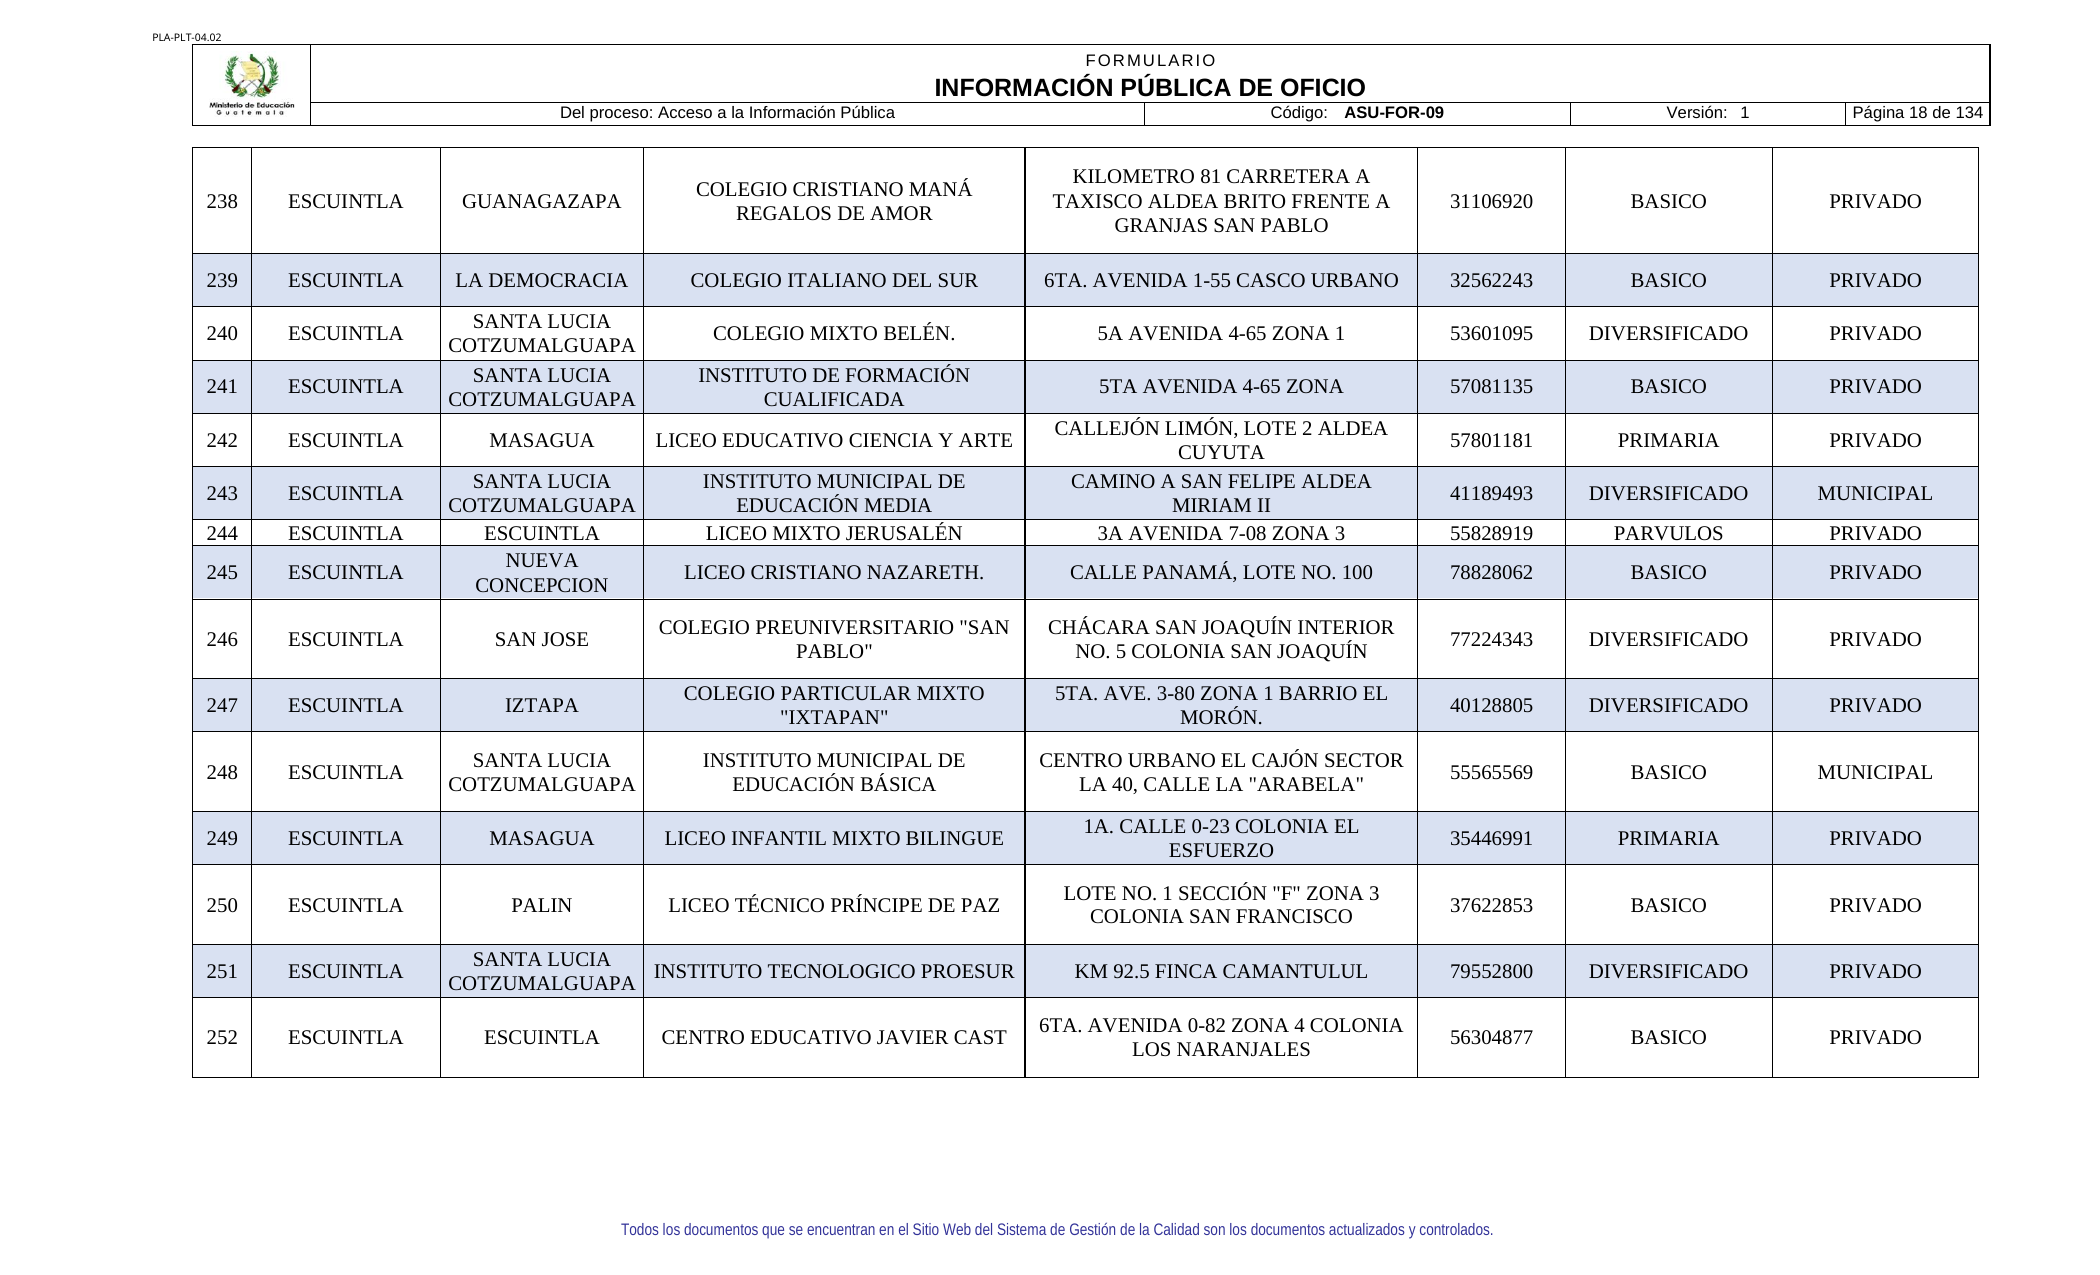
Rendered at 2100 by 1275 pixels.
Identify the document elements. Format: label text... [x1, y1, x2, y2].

table_cell LOTE NO. 1 SECCIÓN "F" ZONA 3 COLONIA SAN FRANCISCO [1026, 865, 1417, 944]
table_cell BASICO [1566, 998, 1772, 1077]
table_cell DIVERSIFICADO [1566, 307, 1772, 359]
table_cell 6TA. AVENIDA 1-55 CASCO URBANO [1026, 254, 1417, 306]
table_cell GUANAGAZAPA [441, 148, 643, 253]
table_cell PRIVADO [1773, 361, 1978, 413]
table_cell ESCUINTLA [252, 600, 440, 678]
table_cell KILOMETRO 81 CARRETERA A TAXISCO ALDEA BRITO FRENTE A GRANJAS SAN PABLO [1026, 148, 1417, 253]
table_cell 55565569 [1418, 732, 1565, 811]
table_cell 241 [193, 361, 251, 413]
table_cell BASICO [1566, 865, 1772, 944]
table_cell PRIVADO [1773, 812, 1978, 864]
table_cell 32562243 [1418, 254, 1565, 306]
table_cell 5TA AVENIDA 4-65 ZONA [1026, 361, 1417, 413]
table_cell ESCUINTLA [252, 998, 440, 1077]
table_cell 55828919 [1418, 520, 1565, 545]
table_cell 247 [193, 679, 251, 731]
table_cell 3A AVENIDA 7-08 ZONA 3 [1026, 520, 1417, 545]
table_cell 244 [193, 520, 251, 545]
table_cell 77224343 [1418, 600, 1565, 678]
table_cell CENTRO EDUCATIVO JAVIER CAST [644, 998, 1024, 1077]
table_cell BASICO [1566, 148, 1772, 253]
table_cell MUNICIPAL [1773, 467, 1978, 519]
table_cell PRIVADO [1773, 865, 1978, 944]
table_cell BASICO [1566, 361, 1772, 413]
table_cell COLEGIO PREUNIVERSITARIO "SAN PABLO" [644, 600, 1024, 678]
table_cell LICEO TÉCNICO PRÍNCIPE DE PAZ [644, 865, 1024, 944]
table_cell PRIVADO [1773, 254, 1978, 306]
table_cell BASICO [1566, 546, 1772, 598]
table_cell INSTITUTO TECNOLOGICO PROESUR [644, 945, 1024, 997]
table_cell KM 92.5 FINCA CAMANTULUL [1026, 945, 1417, 997]
table_cell DIVERSIFICADO [1566, 600, 1772, 678]
table_cell PRIVADO [1773, 414, 1978, 466]
table_cell ESCUINTLA [252, 361, 440, 413]
table_cell ESCUINTLA [252, 520, 440, 545]
table_cell INSTITUTO MUNICIPAL DE EDUCACIÓN BÁSICA [644, 732, 1024, 811]
table_cell 57801181 [1418, 414, 1565, 466]
table_cell LICEO MIXTO JERUSALÉN [644, 520, 1024, 545]
table_cell PRIMARIA [1566, 812, 1772, 864]
table_cell 31106920 [1418, 148, 1565, 253]
table_cell PRIVADO [1773, 679, 1978, 731]
table_cell 238 [193, 148, 251, 253]
table_cell 249 [193, 812, 251, 864]
table_cell PRIVADO [1773, 945, 1978, 997]
table_cell 37622853 [1418, 865, 1565, 944]
table_cell CHÁCARA SAN JOAQUÍN INTERIOR NO. 5 COLONIA SAN JOAQUÍN [1026, 600, 1417, 678]
table_cell SANTA LUCIA COTZUMALGUAPA [441, 732, 643, 811]
table_cell PRIVADO [1773, 520, 1978, 545]
table_cell DIVERSIFICADO [1566, 945, 1772, 997]
table_cell CALLEJÓN LIMÓN, LOTE 2 ALDEA CUYUTA [1026, 414, 1417, 466]
table_cell ESCUINTLA [252, 945, 440, 997]
table_cell MASAGUA [441, 812, 643, 864]
table_cell COLEGIO CRISTIANO MANÁ REGALOS DE AMOR [644, 148, 1024, 253]
table_cell CALLE PANAMÁ, LOTE NO. 100 [1026, 546, 1417, 598]
table_cell ESCUINTLA [252, 254, 440, 306]
table_cell COLEGIO PARTICULAR MIXTO "IXTAPAN" [644, 679, 1024, 731]
table_cell PALIN [441, 865, 643, 944]
table_cell PRIVADO [1773, 546, 1978, 598]
picture [208, 51, 295, 117]
table_cell 246 [193, 600, 251, 678]
table_cell 240 [193, 307, 251, 359]
table_cell PRIVADO [1773, 148, 1978, 253]
table_cell 53601095 [1418, 307, 1565, 359]
table_cell SANTA LUCIA COTZUMALGUAPA [441, 307, 643, 359]
table_cell BASICO [1566, 254, 1772, 306]
table_cell SANTA LUCIA COTZUMALGUAPA [441, 467, 643, 519]
table_cell 6TA. AVENIDA 0-82 ZONA 4 COLONIA LOS NARANJALES [1026, 998, 1417, 1077]
table_cell IZTAPA [441, 679, 643, 731]
table_cell 1A. CALLE 0-23 COLONIA EL ESFUERZO [1026, 812, 1417, 864]
table_cell PRIMARIA [1566, 414, 1772, 466]
table_cell LICEO CRISTIANO NAZARETH. [644, 546, 1024, 598]
table_cell ESCUINTLA [252, 732, 440, 811]
table_cell PARVULOS [1566, 520, 1772, 545]
table_cell 57081135 [1418, 361, 1565, 413]
table_cell NUEVA CONCEPCION [441, 546, 643, 598]
table_cell ESCUINTLA [252, 307, 440, 359]
table_cell MASAGUA [441, 414, 643, 466]
table_cell 251 [193, 945, 251, 997]
table_cell DIVERSIFICADO [1566, 467, 1772, 519]
table_cell LICEO EDUCATIVO CIENCIA Y ARTE [644, 414, 1024, 466]
table_cell SAN JOSE [441, 600, 643, 678]
table_cell LA DEMOCRACIA [441, 254, 643, 306]
table_cell 5A AVENIDA 4-65 ZONA 1 [1026, 307, 1417, 359]
table_cell SANTA LUCIA COTZUMALGUAPA [441, 361, 643, 413]
table_cell SANTA LUCIA COTZUMALGUAPA [441, 945, 643, 997]
table_cell BASICO [1566, 732, 1772, 811]
table_cell 242 [193, 414, 251, 466]
table_cell 252 [193, 998, 251, 1077]
table_cell COLEGIO MIXTO BELÉN. [644, 307, 1024, 359]
table_cell 243 [193, 467, 251, 519]
table_cell COLEGIO ITALIANO DEL SUR [644, 254, 1024, 306]
table_cell ESCUINTLA [252, 865, 440, 944]
table_cell PRIVADO [1773, 307, 1978, 359]
table_cell 250 [193, 865, 251, 944]
table_cell ESCUINTLA [252, 679, 440, 731]
table_cell CAMINO A SAN FELIPE ALDEA MIRIAM II [1026, 467, 1417, 519]
table_cell 78828062 [1418, 546, 1565, 598]
table_cell PRIVADO [1773, 998, 1978, 1077]
table_cell 35446991 [1418, 812, 1565, 864]
table_cell 248 [193, 732, 251, 811]
table_cell ESCUINTLA [441, 520, 643, 545]
table_cell ESCUINTLA [441, 998, 643, 1077]
table_cell 239 [193, 254, 251, 306]
table_cell 56304877 [1418, 998, 1565, 1077]
table_cell INSTITUTO DE FORMACIÓN CUALIFICADA [644, 361, 1024, 413]
table_cell ESCUINTLA [252, 812, 440, 864]
table_cell 5TA. AVE. 3-80 ZONA 1 BARRIO EL MORÓN. [1026, 679, 1417, 731]
table_cell CENTRO URBANO EL CAJÓN SECTOR LA 40, CALLE LA "ARABELA" [1026, 732, 1417, 811]
table_cell ESCUINTLA [252, 467, 440, 519]
table_cell INSTITUTO MUNICIPAL DE EDUCACIÓN MEDIA [644, 467, 1024, 519]
table_cell DIVERSIFICADO [1566, 679, 1772, 731]
table_cell ESCUINTLA [252, 546, 440, 598]
table_cell ESCUINTLA [252, 414, 440, 466]
table_cell LICEO INFANTIL MIXTO BILINGUE [644, 812, 1024, 864]
table_cell PRIVADO [1773, 600, 1978, 678]
table_cell 41189493 [1418, 467, 1565, 519]
table_cell 40128805 [1418, 679, 1565, 731]
table_cell 245 [193, 546, 251, 598]
table_cell MUNICIPAL [1773, 732, 1978, 811]
table_cell 79552800 [1418, 945, 1565, 997]
table_cell ESCUINTLA [252, 148, 440, 253]
